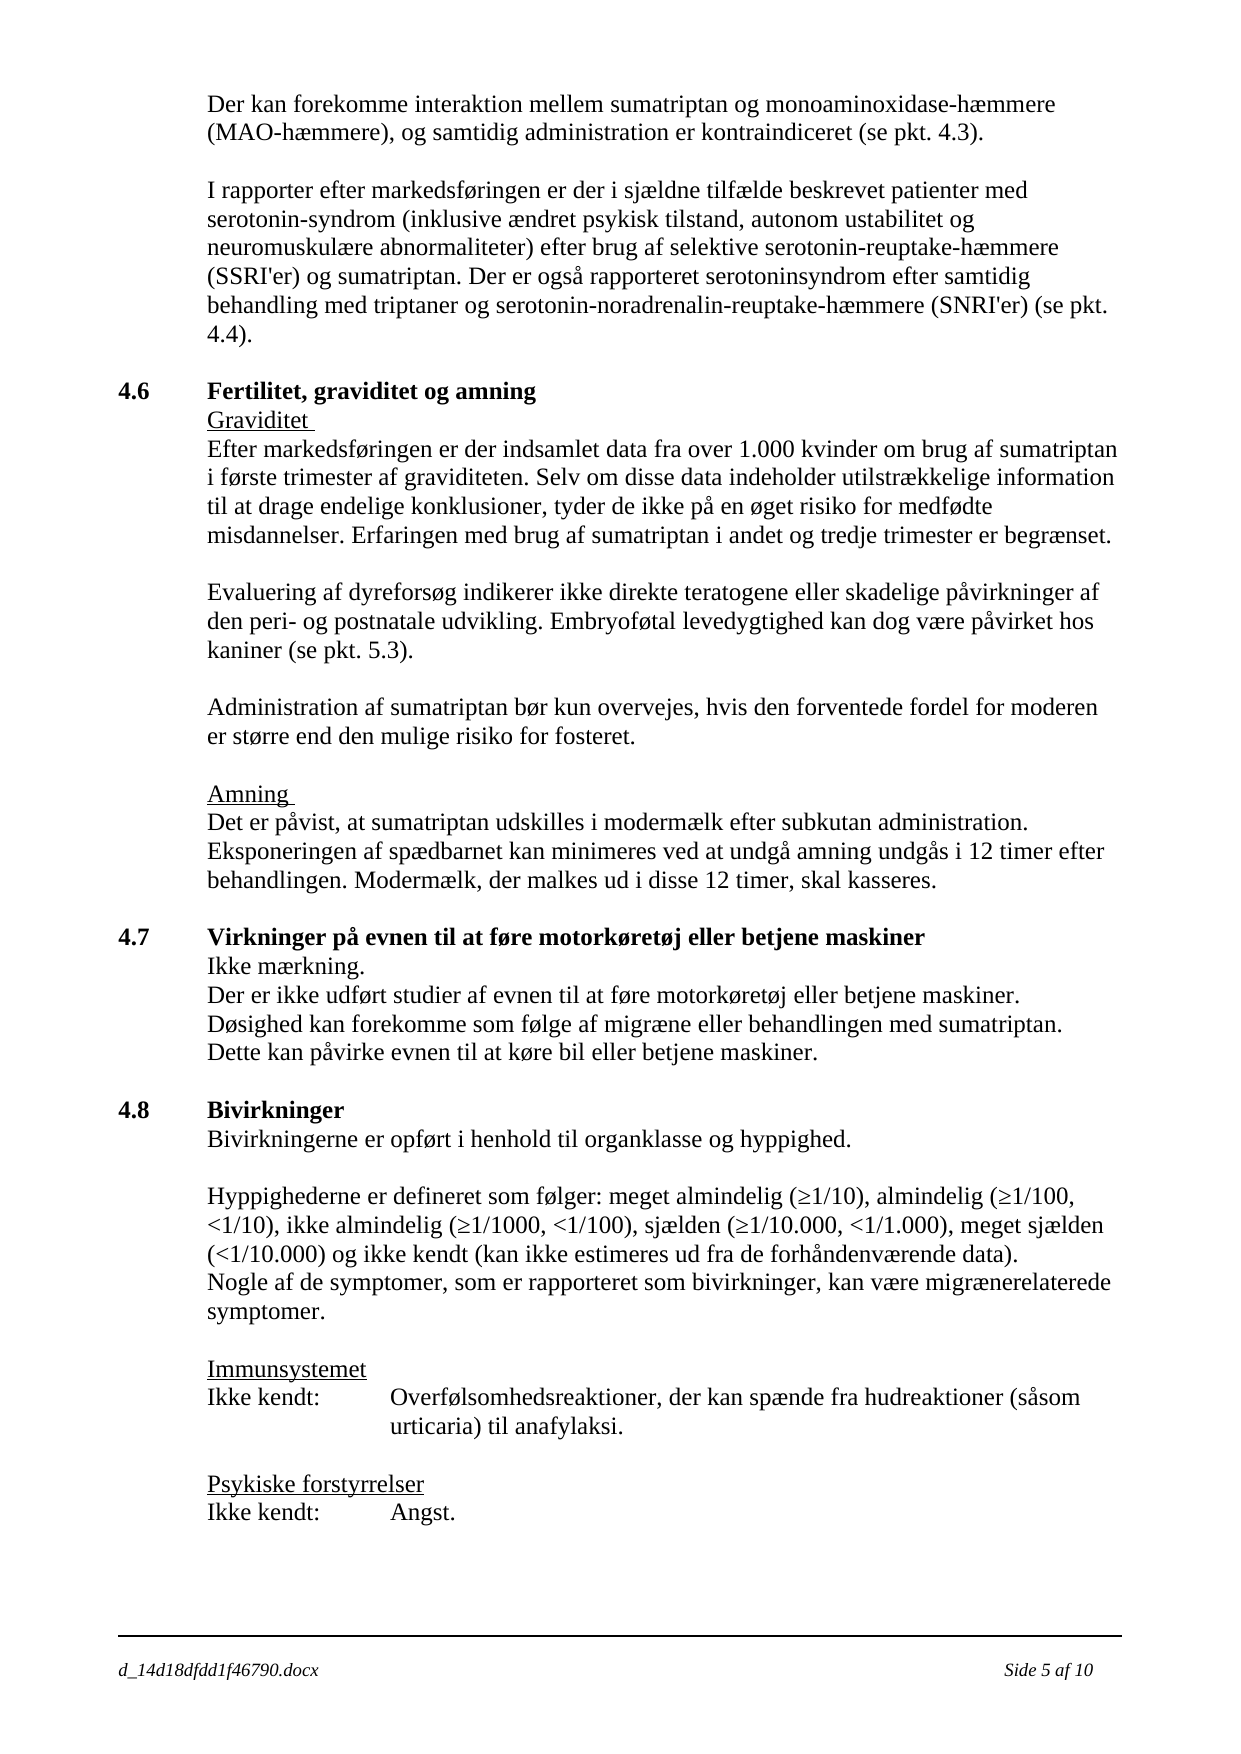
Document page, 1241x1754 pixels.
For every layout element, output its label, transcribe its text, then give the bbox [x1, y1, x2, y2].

text 4.7 Virkninger på evnen til at føre motorkøretøj eller betjene maskiner [118, 922, 1122, 951]
text Ikke mærkning. [118, 951, 1122, 980]
text Immunsystemet [207, 1354, 1122, 1382]
text Der er ikke udført studier af evnen til at føre motorkøretøj eller betjene maskiner. Døsighed kan forekomme som følge af migræne eller behandlingen med sumatriptan. Dette kan påvirke evnen til at køre bil eller betjene maskiner. [118, 980, 1122, 1066]
text Der kan forekomme interaktion mellem sumatriptan og monoaminoxidase-hæmmere (MAO-hæmmere), og samtidig administration er kontraindiceret (se pkt. 4.3). [118, 89, 1122, 146]
text Evaluering af dyreforsøg indikerer ikke direkte teratogene eller skadelige påvirkninger af den peri- og postnatale udvikling. Embryoføtal levedygtighed kan dog være påvirket hos kaniner (se pkt. 5.3). [118, 577, 1122, 664]
text Nogle af de symptomer, som er rapporteret som bivirkninger, kan være migrænerelaterede symptomer. [207, 1267, 1122, 1325]
text Graviditet [118, 405, 1122, 434]
text Ikke kendt: Angst. [207, 1497, 1122, 1526]
text 4.8 Bivirkninger [118, 1095, 1122, 1124]
text Psykiske forstyrrelser [207, 1469, 1122, 1497]
text Det er påvist, at sumatriptan udskilles i modermælk efter subkutan administration. Eksponeringen af spædbarnet kan minimeres ved at undgå amning undgås i 12 timer efter behandlingen. Modermælk, der malkes ud i disse 12 timer, skal kasseres. [207, 807, 1122, 894]
text Ikke kendt: Overfølsomhedsreaktioner, der kan spænde fra hudreaktioner (såsom urticaria) til anafylaksi. [207, 1382, 1122, 1440]
text 4.6 Fertilitet, graviditet og amning [118, 376, 1122, 405]
text Amning [207, 779, 1122, 807]
text Bivirkningerne er opført i henhold til organklasse og hyppighed. [118, 1124, 1122, 1152]
text Efter markedsføringen er der indsamlet data fra over 1.000 kvinder om brug af sumatriptan i første trimester af graviditeten. Selv om disse data indeholder utilstrækkelige information til at drage endelige konklusioner, tyder de ikke på en øget risiko for medfødte misdannelser. Erfaringen med brug af sumatriptan i andet og tredje trimester er begrænset. [118, 434, 1122, 549]
text Administration af sumatriptan bør kun overvejes, hvis den forventede fordel for moderen er større end den mulige risiko for fosteret. [118, 692, 1122, 750]
text Hyppighederne er defineret som følger: meget almindelig (≥1/10), almindelig (≥1/100, <1/10), ikke almindelig (≥1/1000, <1/100), sjælden (≥1/10.000, <1/1.000), meget sjælden (<1/10.000) og ikke kendt (kan ikke estimeres ud fra de forhåndenværende data). [207, 1181, 1122, 1267]
text I rapporter efter markedsføringen er der i sjældne tilfælde beskrevet patienter med serotonin-syndrom (inklusive ændret psykisk tilstand, autonom ustabilitet og neuromuskulære abnormaliteter) efter brug af selektive serotonin-reuptake-hæmmere (SSRI'er) og sumatriptan. Der er også rapporteret serotoninsyndrom efter samtidig behandling med triptaner og serotonin-noradrenalin-reuptake-hæmmere (SNRI'er) (se pkt. 4.4). [118, 175, 1122, 347]
